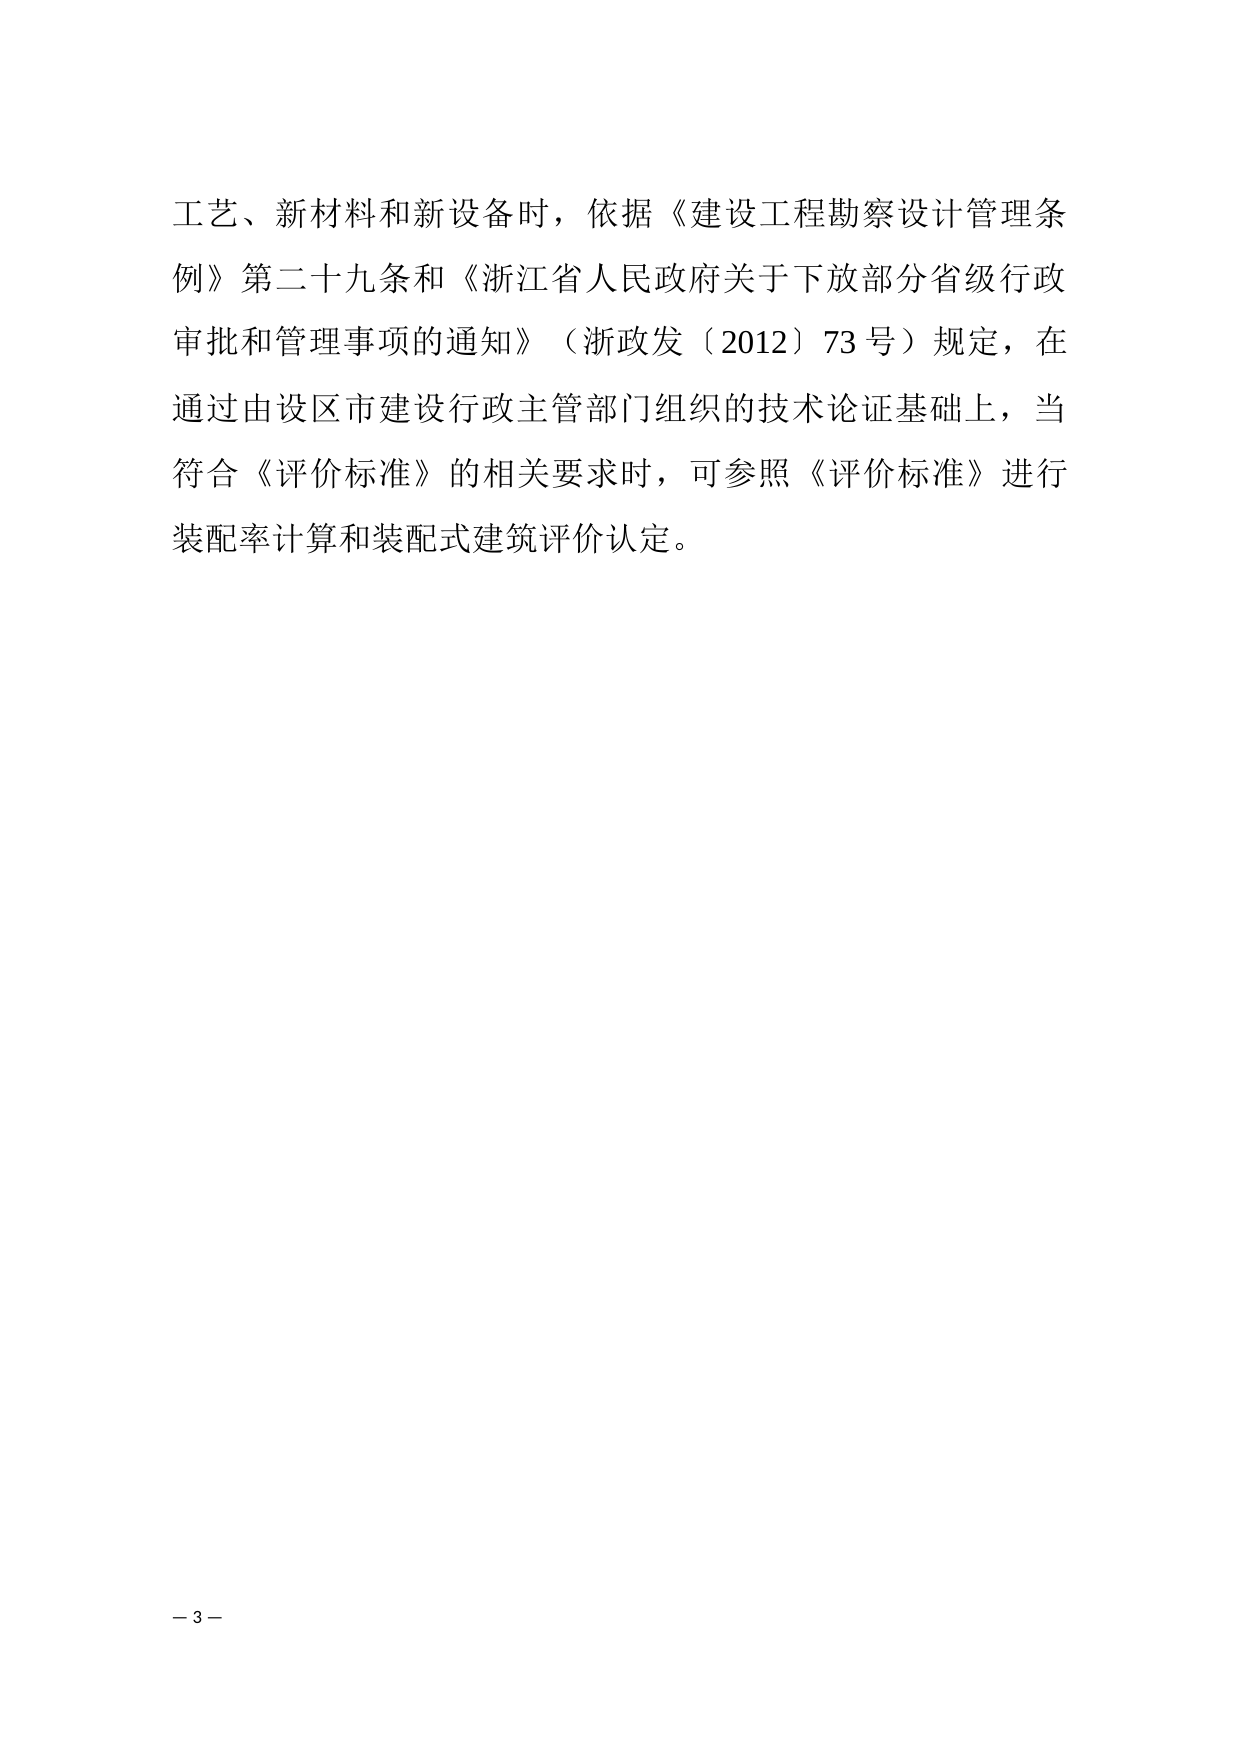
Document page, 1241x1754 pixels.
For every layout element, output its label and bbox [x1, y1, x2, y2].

text [171, 178, 1069, 568]
